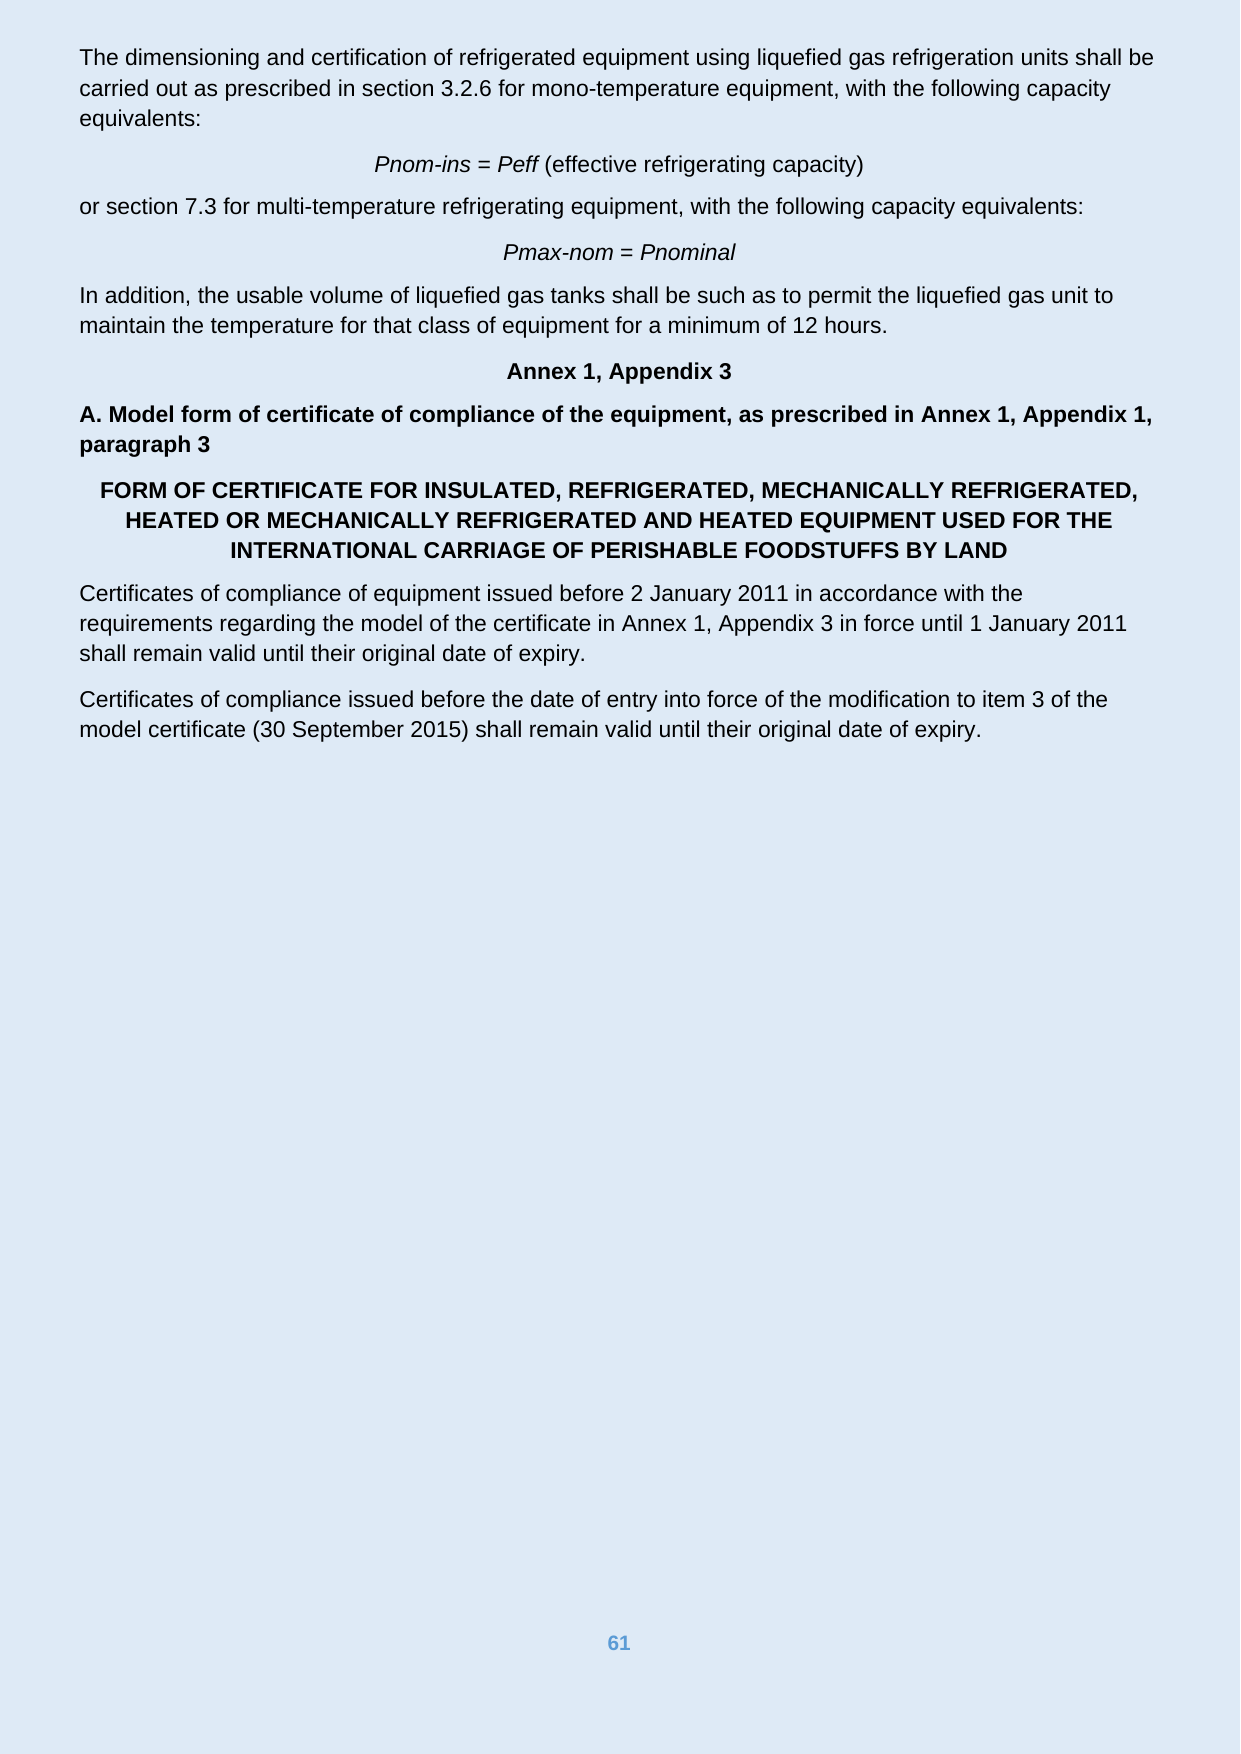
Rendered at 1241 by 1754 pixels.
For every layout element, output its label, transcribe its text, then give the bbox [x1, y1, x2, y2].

text FORM OF CERTIFICATE FOR INSULATED, REFRIGERATED, MECHANICALLY REFRIGERATED, HEATED OR MECHANICALLY REFRIGERATED AND HEATED EQUIPMENT USED FOR THE INTERNATIONAL CARRIAGE OF PERISHABLE FOODSTUFFS BY LAND [79, 477, 1159, 563]
text Annex 1, Appendix 3 [79, 358, 1159, 384]
text Pmax-nom = Pnominal [79, 239, 1159, 266]
text Certificates of compliance issued before the date of entry into force of the modification to item 3 of the model certificate (30 September 2015) shall remain valid until their original date of expiry. [79, 686, 1159, 743]
text In addition, the usable volume of liquefied gas tanks shall be such as to permit the liquefied gas unit to maintain the temperature for that class of equipment for a minimum of 12 hours. [79, 282, 1159, 338]
text Certificates of compliance of equipment issued before 2 January 2011 in accordance with the requirements regarding the model of the certificate in Annex 1, Appendix 3 in force until 1 January 2011 shall remain valid until their original date of expiry. [79, 580, 1159, 667]
text A. Model form of certificate of compliance of the equipment, as prescribed in Annex 1, Appendix 1, paragraph 3 [79, 401, 1159, 457]
text The dimensioning and certification of refrigerated equipment using liquefied gas refrigeration units shall be carried out as prescribed in section 3.2.6 for mono-temperature equipment, with the following capacity equivalents: [79, 44, 1159, 131]
text Pnom-ins = Peff (effective refrigerating capacity) [79, 151, 1159, 177]
text or section 7.3 for multi-temperature refrigerating equipment, with the following capacity equivalents: [79, 193, 1159, 220]
